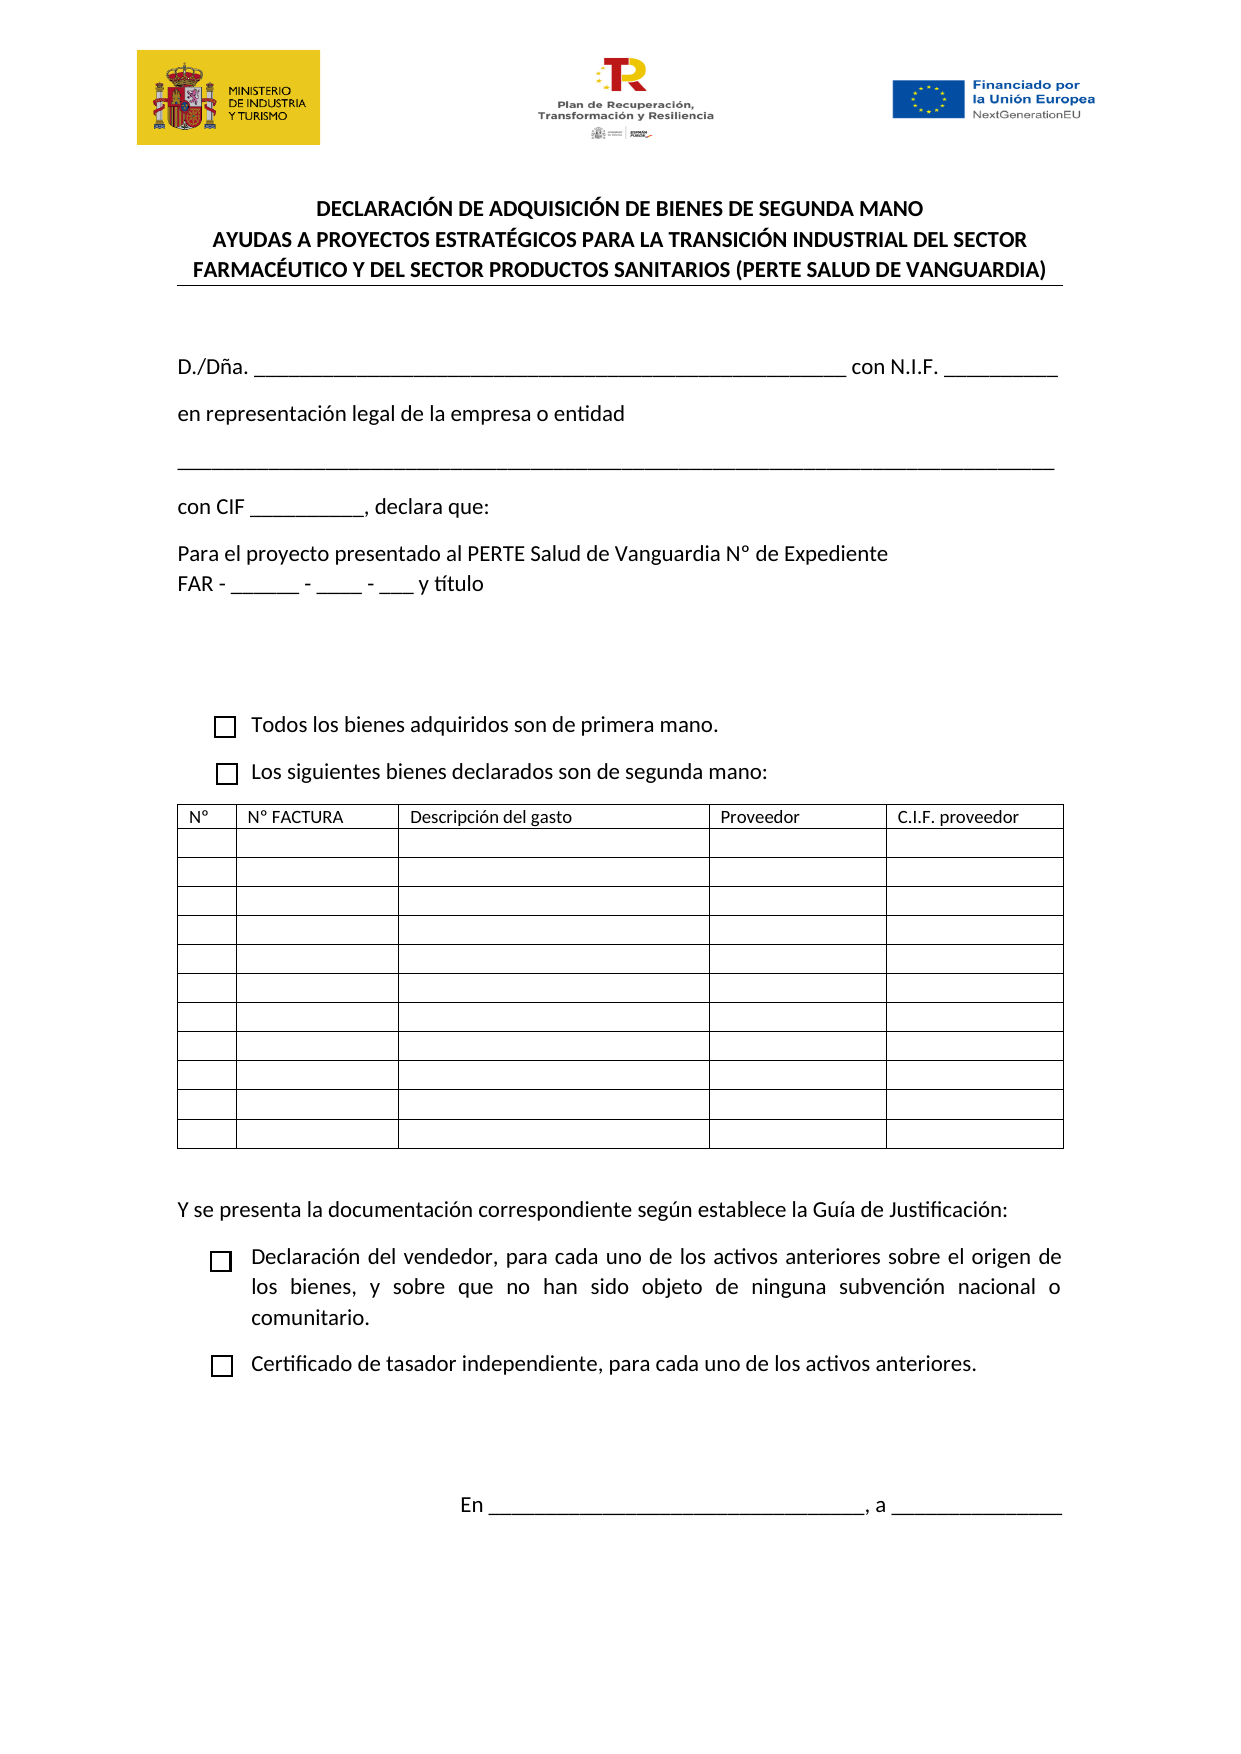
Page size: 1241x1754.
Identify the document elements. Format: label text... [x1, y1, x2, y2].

text Los siguientes bienes declarados son de segunda mano: [177, 757, 1063, 785]
table_cell [887, 887, 1063, 915]
table_cell [887, 858, 1063, 886]
table_cell [887, 829, 1063, 857]
table_cell [178, 887, 236, 915]
table_cell [237, 887, 398, 915]
text DECLARACIÓN DE ADQUISICIÓN DE BIENES DE SEGUNDA MANO [177, 194, 1063, 222]
table_cell [237, 1120, 398, 1147]
text Todos los bienes adquiridos son de primera mano. [177, 710, 1063, 738]
table_cell [399, 945, 709, 973]
table_cell [178, 829, 236, 857]
table_cell [178, 1032, 236, 1060]
text D./Dña. ____________________________________________________ con N.I.F. __________ [177, 352, 1063, 380]
table_cell [399, 858, 709, 886]
table_cell [237, 1061, 398, 1089]
table_cell [887, 1061, 1063, 1089]
table_header Nº [178, 805, 236, 828]
table_header Proveedor [710, 805, 886, 828]
table_cell [178, 1120, 236, 1147]
table_cell [710, 1120, 886, 1147]
table_header C.I.F. proveedor [887, 805, 1063, 828]
table_header Descripción del gasto [399, 805, 709, 828]
table_cell [178, 974, 236, 1002]
table_cell [887, 1090, 1063, 1118]
table_cell [178, 1090, 236, 1118]
table_cell [399, 887, 709, 915]
table_header Nº FACTURA [237, 805, 398, 828]
table_cell [237, 1003, 398, 1031]
text Y se presenta la documentación correspondiente según establece la Guía de Justificación: [177, 1195, 1063, 1223]
table_cell [237, 945, 398, 973]
table_cell [887, 945, 1063, 973]
text FAR - ______ - ____ - ___ y título [177, 569, 1063, 597]
table_cell [887, 974, 1063, 1002]
text En _________________________________, a _______________ [177, 1490, 1063, 1518]
table_cell [399, 829, 709, 857]
text con CIF __________, declara que: [177, 492, 1063, 520]
table_cell [710, 829, 886, 857]
table_cell [710, 1061, 886, 1089]
table_cell [178, 945, 236, 973]
table_cell [710, 1090, 886, 1118]
table_cell [887, 1120, 1063, 1147]
table_cell [399, 1032, 709, 1060]
table_cell [399, 1120, 709, 1147]
text en representación legal de la empresa o entidad [177, 399, 1063, 427]
table_cell [237, 916, 398, 944]
picture [875, 73, 1104, 127]
table_cell [237, 858, 398, 886]
table_cell [178, 1061, 236, 1089]
table_cell [887, 1032, 1063, 1060]
table_cell [710, 916, 886, 944]
picture [531, 54, 722, 139]
table_cell [399, 1003, 709, 1031]
table_cell [887, 916, 1063, 944]
table_cell [178, 1003, 236, 1031]
table_cell [178, 916, 236, 944]
text _____________________________________________________________________________ [177, 446, 1063, 473]
text Para el proyecto presentado al PERTE Salud de Vanguardia Nº de Expediente [177, 539, 1063, 567]
table_cell [710, 1032, 886, 1060]
table_cell [710, 887, 886, 915]
table_cell [399, 974, 709, 1002]
table_cell [237, 974, 398, 1002]
table_cell [399, 1061, 709, 1089]
table_cell [237, 1032, 398, 1060]
table_cell [710, 945, 886, 973]
table_cell [178, 858, 236, 886]
table_cell [710, 858, 886, 886]
table_cell [887, 1003, 1063, 1031]
text AYUDAS A PROYECTOS ESTRATÉGICOS PARA LA TRANSICIÓN INDUSTRIAL DEL SECTOR FARMACÉUTICO Y DEL SECTOR PRODUCTOS SANITARIOS (PERTE SALUD DE VANGUARDIA) [177, 225, 1063, 285]
table_cell [237, 1090, 398, 1118]
table_cell [710, 1003, 886, 1031]
table_cell [237, 829, 398, 857]
table_cell [399, 1090, 709, 1118]
table_cell [399, 916, 709, 944]
table_cell [710, 974, 886, 1002]
text Certificado de tasador independiente, para cada uno de los activos anteriores. [177, 1349, 1063, 1378]
text Declaración del vendedor, para cada uno de los activos anteriores sobre el origen de los bienes, y sobre que no han sido objeto de ninguna subvención nacional o comunitario. [251, 1242, 1063, 1331]
